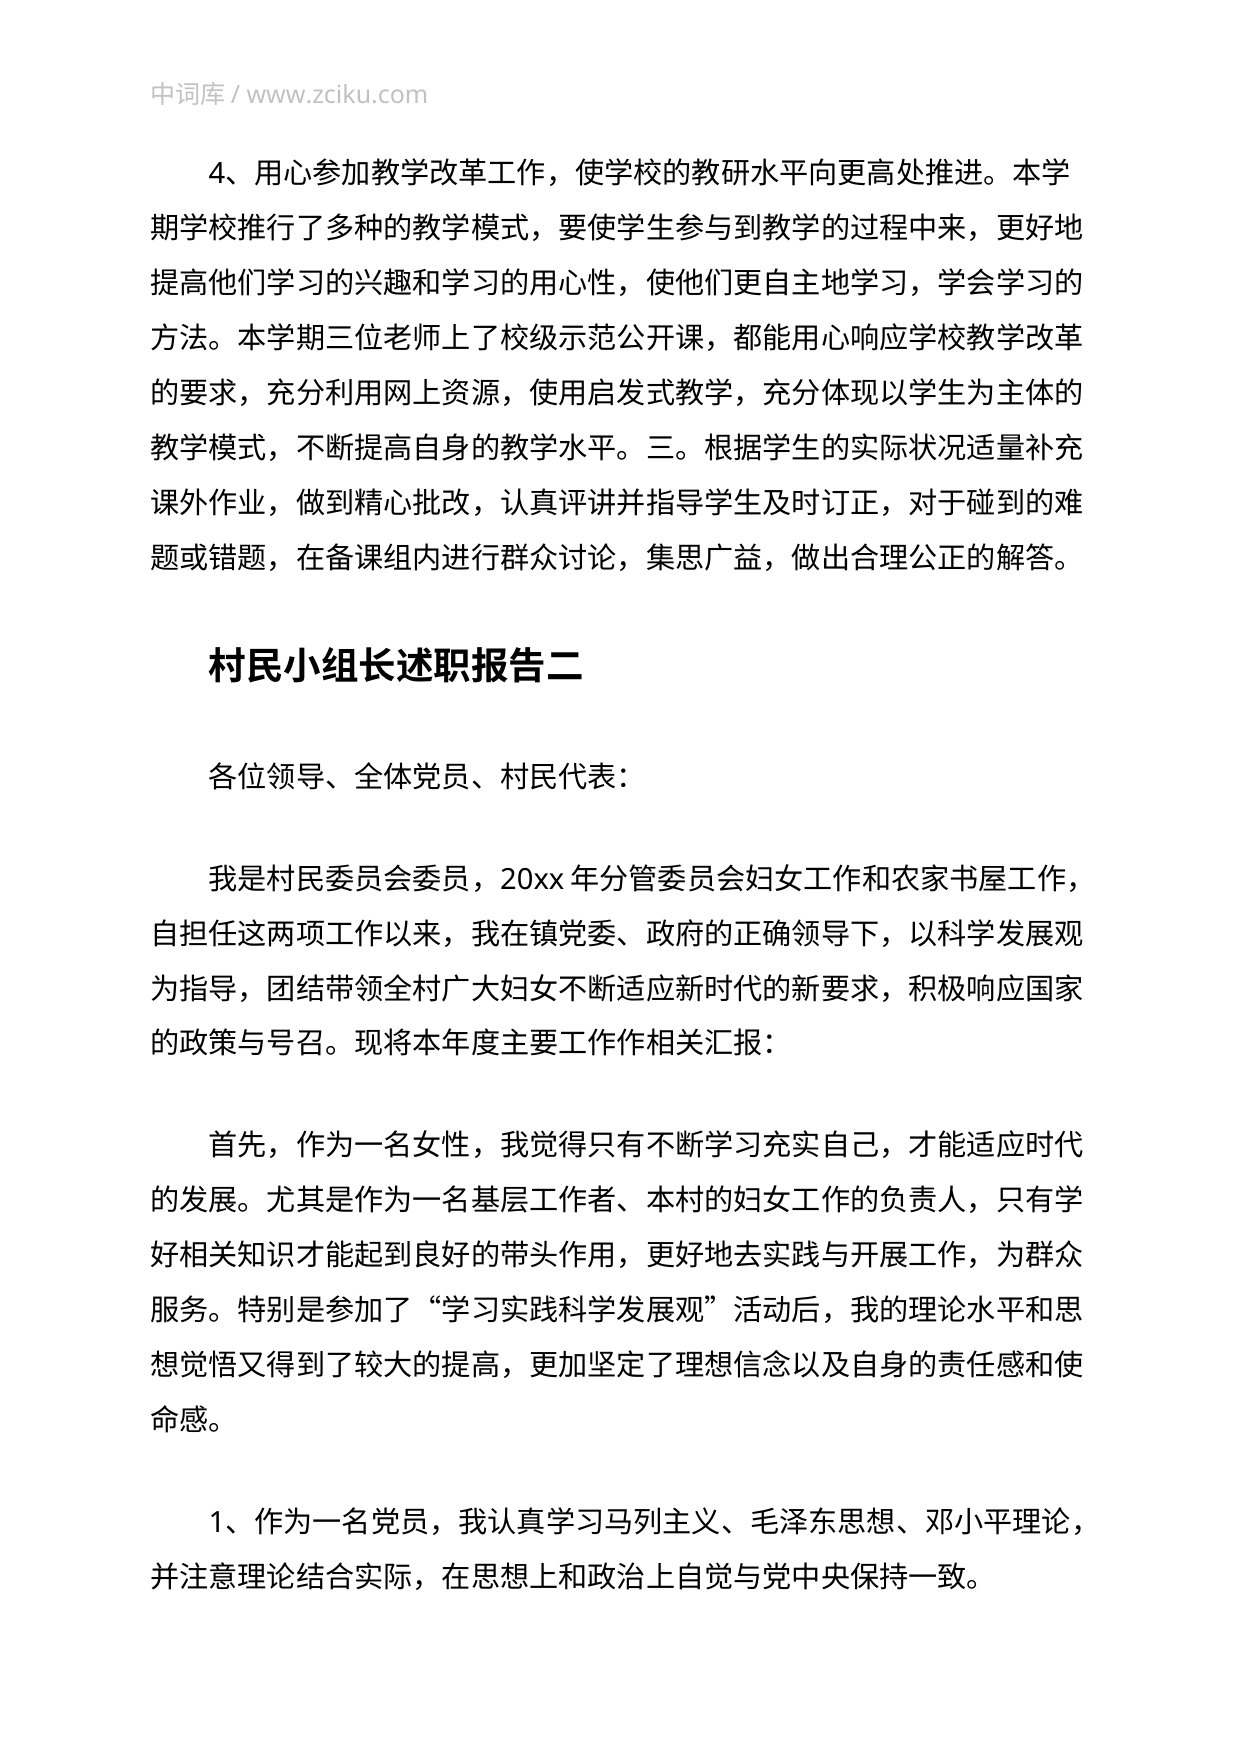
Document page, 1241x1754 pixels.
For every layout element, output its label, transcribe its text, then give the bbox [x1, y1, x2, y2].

text 4、用心参加教学改革工作，使学校的教研水平向更高处推进。本学期学校推行了多种的教学模式，要使学生参与到教学的过程中来，更好地提高他们学习的兴趣和学习的用心性，使他们更自主地学习，学会学习的方法。本学期三位老师上了校级示范公开课，都能用心响应学校教学改革的要求，充分利用网上资源，使用启发式教学，充分体现以学生为主体的教学模式，不断提高自身的教学水平。三。根据学生的实际状况适量补充课外作业，做到精心批改，认真评讲并指导学生及时订正，对于碰到的难题或错题，在备课组内进行群众讨论，集思广益，做出合理公正的解答。 [150, 150, 1090, 577]
text 村民小组长述职报告二 [150, 636, 1090, 690]
text 各位领导、全体党员、村民代表： [150, 753, 1090, 796]
text 1、作为一名党员，我认真学习马列主义、毛泽东思想、邓小平理论，并注意理论结合实际，在思想上和政治上自觉与党中央保持一致。 [150, 1498, 1090, 1595]
text 首先，作为一名女性，我觉得只有不断学习充实自己，才能适应时代的发展。尤其是作为一名基层工作者、本村的妇女工作的负责人，只有学好相关知识才能起到良好的带头作用，更好地去实践与开展工作，为群众服务。特别是参加了“学习实践科学发展观”活动后，我的理论水平和思想觉悟又得到了较大的提高，更加坚定了理想信念以及自身的责任感和使命感。 [150, 1122, 1090, 1439]
text 我是村民委员会委员，20xx年分管委员会妇女工作和农家书屋工作，自担任这两项工作以来，我在镇党委、政府的正确领导下，以科学发展观为指导，团结带领全村广大妇女不断适应新时代的新要求，积极响应国家的政策与号召。现将本年度主要工作作相关汇报： [150, 855, 1090, 1062]
